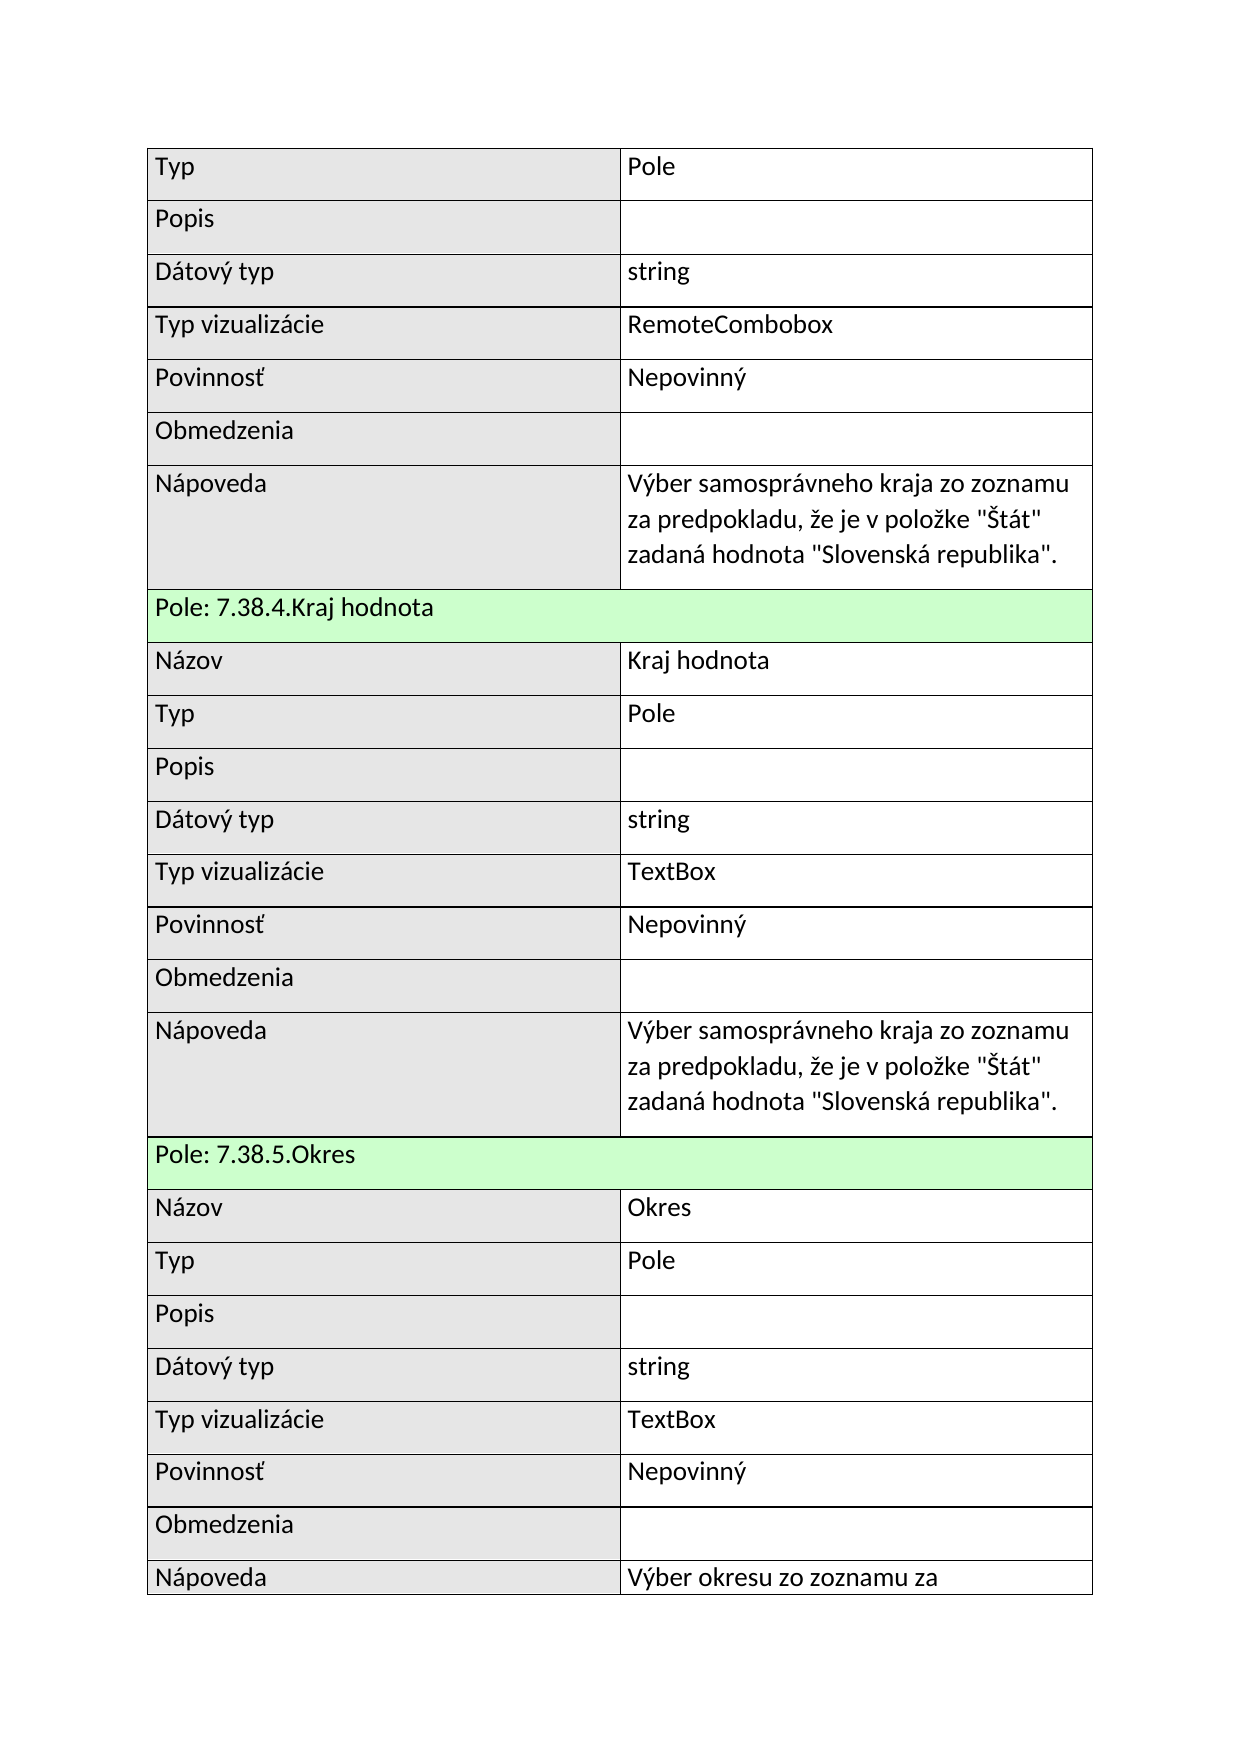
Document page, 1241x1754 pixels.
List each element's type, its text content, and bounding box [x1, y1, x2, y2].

table_cell Popis [148, 749, 620, 801]
table_cell Typ vizualizácie [148, 308, 620, 359]
table_cell Nepovinný [621, 1455, 1092, 1506]
table_cell Typ [148, 1243, 620, 1295]
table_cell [621, 1561, 1092, 1593]
table_cell Pole [621, 696, 1092, 748]
table_cell Obmedzenia [148, 413, 620, 465]
table_cell Typ [148, 696, 620, 748]
table_cell Povinnosť [148, 1455, 620, 1506]
table_cell TextBox [621, 855, 1092, 906]
table_cell string [621, 1349, 1092, 1401]
table_cell Nepovinný [621, 908, 1092, 959]
table_cell [621, 1296, 1092, 1348]
table_cell Typ vizualizácie [148, 1402, 620, 1453]
table_cell [621, 960, 1092, 1012]
table_cell Pole [621, 1243, 1092, 1295]
table_cell Pole [621, 149, 1092, 200]
table_cell Nepovinný [621, 360, 1092, 412]
table_cell Názov [148, 643, 620, 695]
table_cell TextBox [621, 1402, 1092, 1453]
table_cell string [621, 255, 1092, 306]
table_cell Názov [148, 1190, 620, 1242]
table_cell Pole: 7.38.5.Okres [148, 1138, 1092, 1189]
table_cell Výber samosprávneho kraja zo zoznamu za predpokladu, že je v položke "Štát" zadaná hodnota "Slovenská republika". [621, 1013, 1092, 1136]
table_cell Nápoveda [148, 466, 620, 589]
table_cell Kraj hodnota [621, 643, 1092, 695]
table_cell [621, 413, 1092, 465]
table_cell [621, 1508, 1092, 1559]
table_cell Popis [148, 1296, 620, 1348]
table_cell Povinnosť [148, 360, 620, 412]
table_cell Obmedzenia [148, 1508, 620, 1559]
table_cell Typ [148, 149, 620, 200]
table_cell [621, 201, 1092, 253]
table_cell Popis [148, 201, 620, 253]
table_cell Typ vizualizácie [148, 855, 620, 906]
table_cell Pole: 7.38.4.Kraj hodnota [148, 590, 1092, 642]
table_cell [621, 466, 1092, 589]
table_cell [621, 749, 1092, 801]
table_cell Dátový typ [148, 255, 620, 306]
table_cell string [621, 802, 1092, 853]
table_cell RemoteCombobox [621, 308, 1092, 359]
table_cell Nápoveda [148, 1013, 620, 1136]
table_cell Dátový typ [148, 802, 620, 853]
table_cell Okres [621, 1190, 1092, 1242]
table_cell Dátový typ [148, 1349, 620, 1401]
table_cell Povinnosť [148, 908, 620, 959]
table_cell Obmedzenia [148, 960, 620, 1012]
table_cell Nápoveda [148, 1561, 620, 1593]
